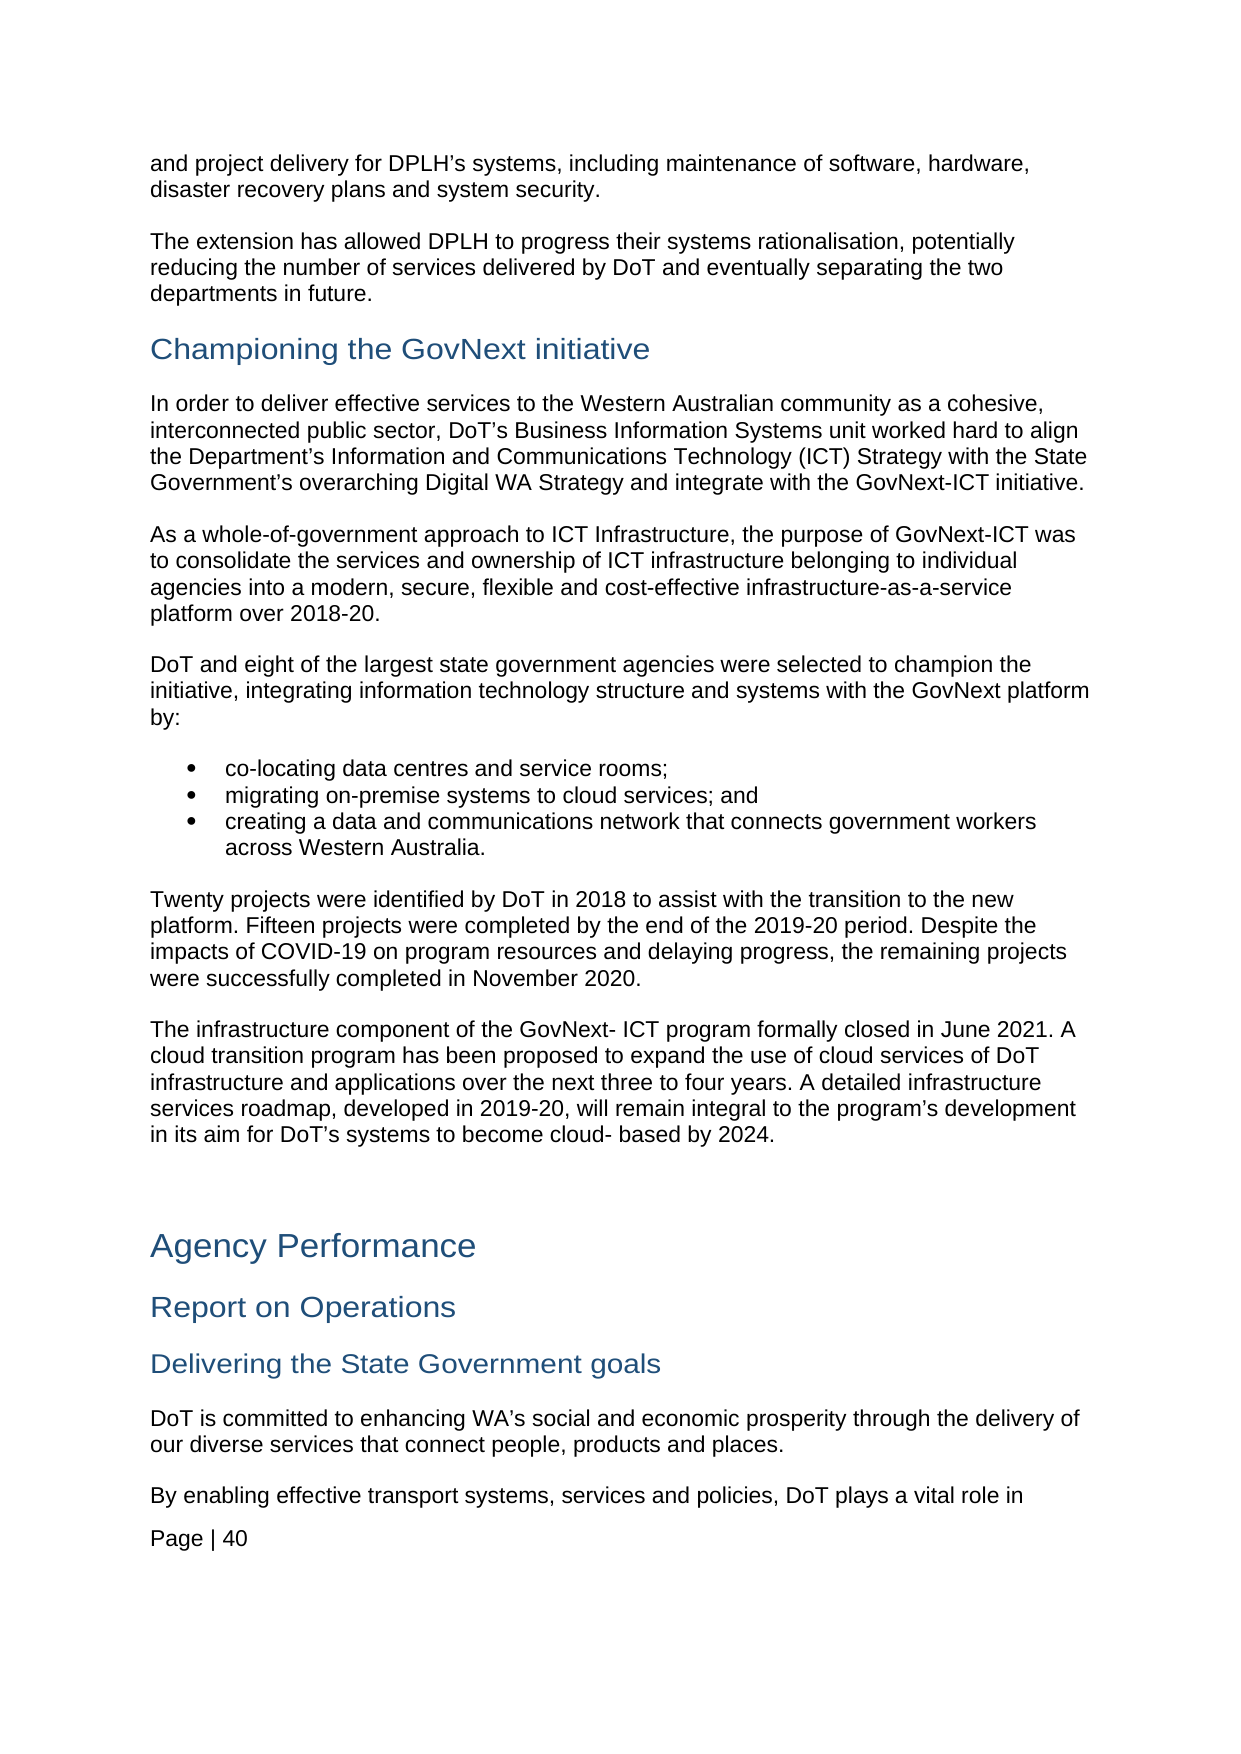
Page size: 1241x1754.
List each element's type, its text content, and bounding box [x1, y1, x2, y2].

list migrating on-premise systems to cloud services; and [187, 782, 1090, 808]
subtitle Delivering the State Government goals [150, 1348, 1090, 1379]
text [150, 1482, 1090, 1508]
list creating a data and communications network that connects government workers across Western Australia. [187, 808, 1090, 861]
list co-locating data centres and service rooms; [187, 755, 1090, 782]
text DoT and eight of the largest state government agencies were selected to champion the initiative, integrating information technology structure and systems with the GovNext platform by: [150, 651, 1090, 730]
subtitle Agency Performance [150, 1226, 1090, 1265]
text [150, 150, 1090, 203]
text In order to deliver effective services to the Western Australian community as a cohesive, interconnected public sector, DoT’s Business Information Systems unit worked hard to align the Department’s Information and Communications Technology (ICT) Strategy with the State Government’s overarching Digital WA Strategy and integrate with the GovNext-ICT initiative. [150, 390, 1090, 496]
subtitle Championing the GovNext initiative [150, 332, 1090, 365]
text The infrastructure component of the GovNext- ICT program formally closed in June 2021. A cloud transition program has been proposed to expand the use of cloud services of DoT infrastructure and applications over the next three to four years. A detailed infrastructure services roadmap, developed in 2019-20, will remain integral to the program’s development in its aim for DoT’s systems to become cloud- based by 2024. [150, 1016, 1090, 1148]
subtitle Report on Operations [150, 1290, 1090, 1323]
text Twenty projects were identified by DoT in 2018 to assist with the transition to the new platform. Fifteen projects were completed by the end of the 2019-20 period. Despite the impacts of COVID-19 on program resources and delaying progress, the remaining projects were successfully completed in November 2020. [150, 886, 1090, 991]
text As a whole-of-government approach to ICT Infrastructure, the purpose of GovNext-ICT was to consolidate the services and ownership of ICT infrastructure belonging to individual agencies into a modern, secure, flexible and cost-effective infrastructure-as-a-service platform over 2018-20. [150, 521, 1090, 626]
text The extension has allowed DPLH to progress their systems rationalisation, potentially reducing the number of services delivered by DoT and eventually separating the two departments in future. [150, 228, 1090, 307]
text DoT is committed to enhancing WA’s social and economic prosperity through the delivery of our diverse services that connect people, products and places. [150, 1404, 1090, 1457]
